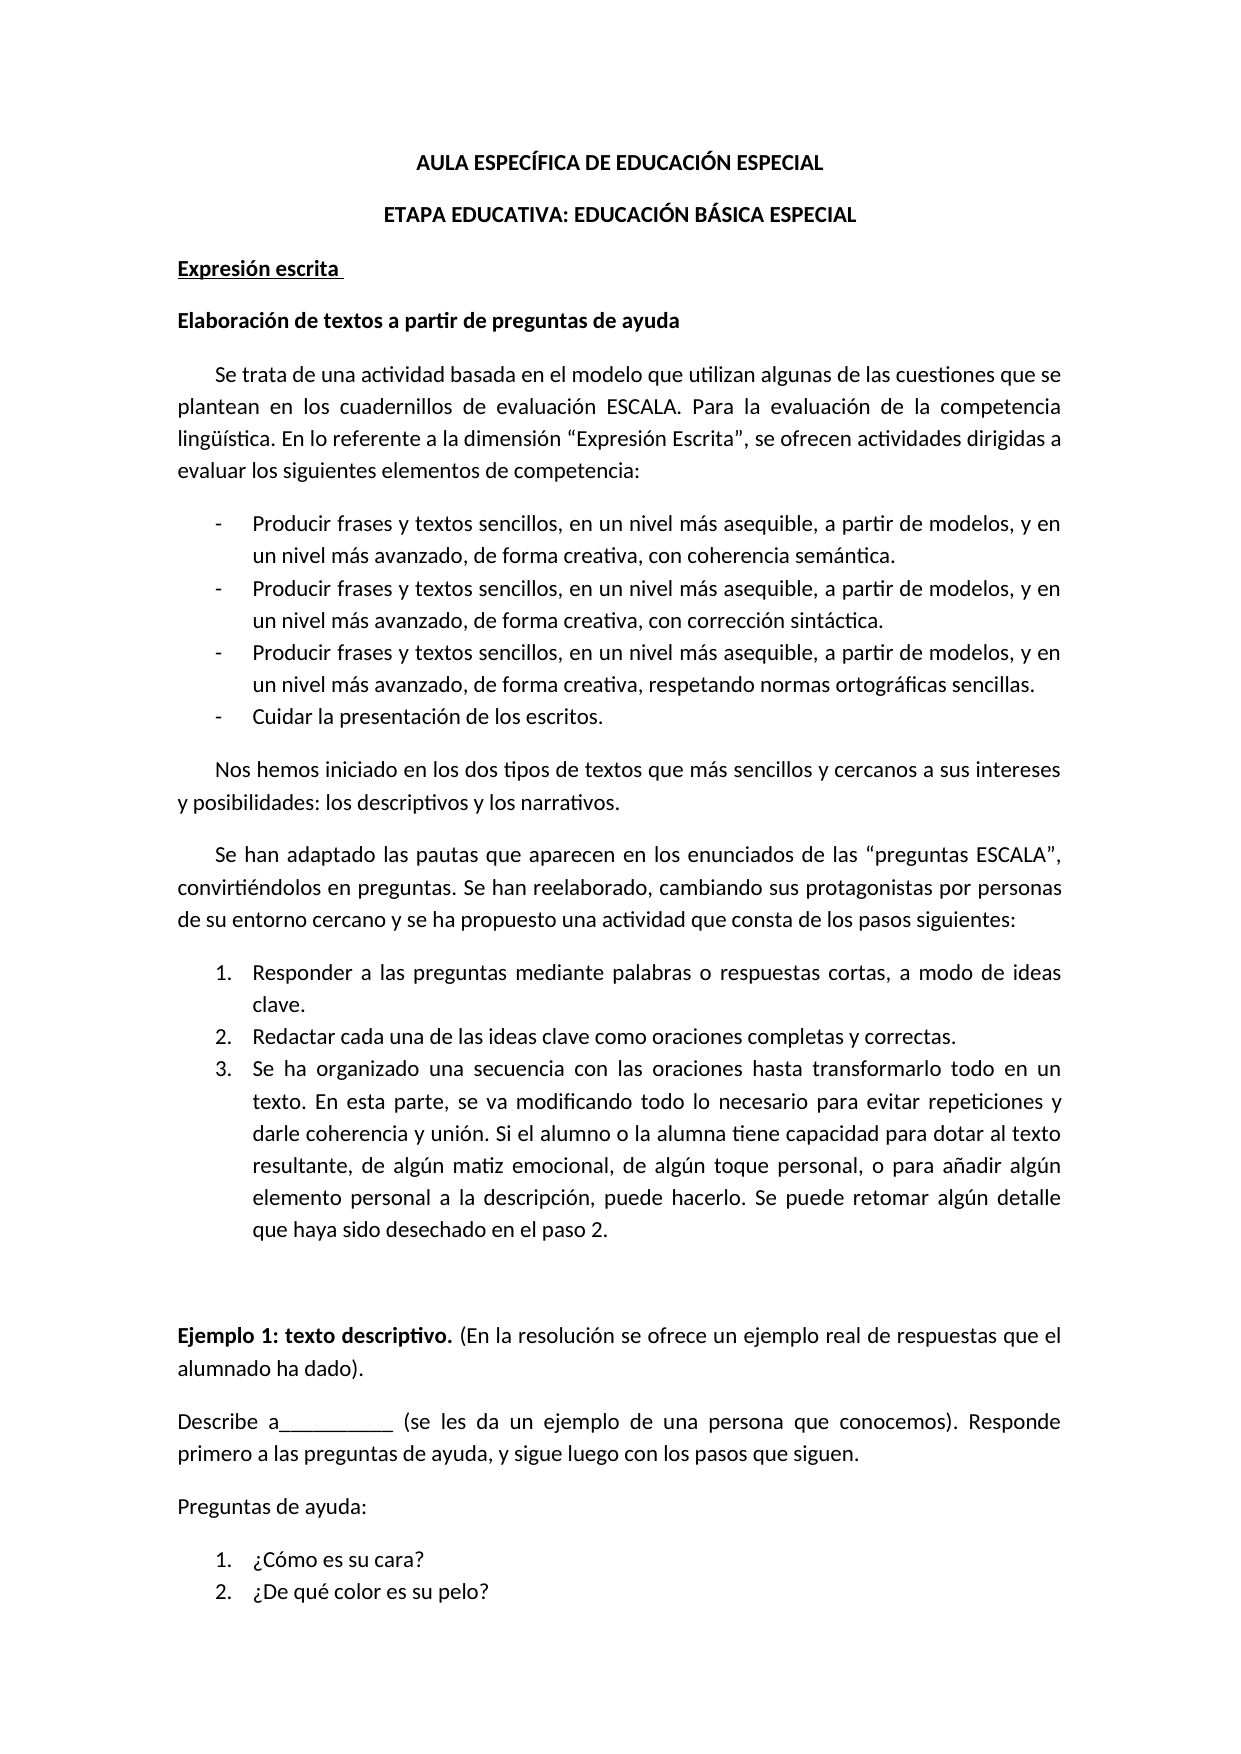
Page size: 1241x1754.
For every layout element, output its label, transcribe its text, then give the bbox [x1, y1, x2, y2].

list ¿Cómo es su cara? [215, 1545, 1063, 1573]
text Preguntas de ayuda: [177, 1492, 1063, 1520]
list Se ha organizado una secuencia con las oraciones hasta transformarlo todo en un texto. En esta parte, se va modificando todo lo necesario para evitar repeticiones y darle coherencia y unión. Si el alumno o la alumna tiene capacidad para dotar al texto resultante, de algún matiz emocional, de algún toque personal, o para añadir algún elemento personal a la descripción, puede hacerlo. Se puede retomar algún detalle que haya sido desechado en el paso 2. [215, 1054, 1063, 1243]
list Redactar cada una de las ideas clave como oraciones completas y correctas. [215, 1022, 1063, 1050]
text Ejemplo 1: texto descriptivo. (En la resolución se ofrece un ejemplo real de respuestas que el alumnado ha dado). [177, 1322, 1063, 1382]
text AULA ESPECÍFICA DE EDUCACIÓN ESPECIAL [177, 148, 1063, 176]
text Elaboración de textos a partir de preguntas de ayuda [177, 307, 1063, 335]
text Nos hemos iniciado en los dos tipos de textos que más sencillos y cercanos a sus intereses y posibilidades: los descriptivos y los narrativos. [177, 755, 1063, 816]
text ETAPA EDUCATIVA: EDUCACIÓN BÁSICA ESPECIAL [177, 201, 1063, 229]
list ¿De qué color es su pelo? [215, 1577, 1063, 1605]
text Se han adaptado las pautas que aparecen en los enunciados de las “preguntas ESCALA”, convirtiéndolos en preguntas. Se han reelaborado, cambiando sus protagonistas por personas de su entorno cercano y se ha propuesto una actividad que consta de los pasos siguientes: [177, 841, 1063, 933]
list Producir frases y textos sencillos, en un nivel más asequible, a partir de modelos, y en un nivel más avanzado, de forma creativa, con corrección sintáctica. [215, 574, 1063, 634]
list Cuidar la presentación de los escritos. [215, 702, 1063, 730]
list Producir frases y textos sencillos, en un nivel más asequible, a partir de modelos, y en un nivel más avanzado, de forma creativa, con coherencia semántica. [215, 509, 1063, 569]
text Expresión escrita [177, 254, 1063, 282]
text Describe a__________ (se les da un ejemplo de una persona que conocemos). Responde primero a las preguntas de ayuda, y sigue luego con los pasos que siguen. [177, 1407, 1063, 1467]
list Responder a las preguntas mediante palabras o respuestas cortas, a modo de ideas clave. [215, 958, 1063, 1018]
list Producir frases y textos sencillos, en un nivel más asequible, a partir de modelos, y en un nivel más avanzado, de forma creativa, respetando normas ortográficas sencillas. [215, 638, 1063, 698]
text Se trata de una actividad basada en el modelo que utilizan algunas de las cuestiones que se plantean en los cuadernillos de evaluación ESCALA. Para la evaluación de la competencia lingüística. En lo referente a la dimensión “Expresión Escrita”, se ofrecen actividades dirigidas a evaluar los siguientes elementos de competencia: [177, 360, 1063, 484]
